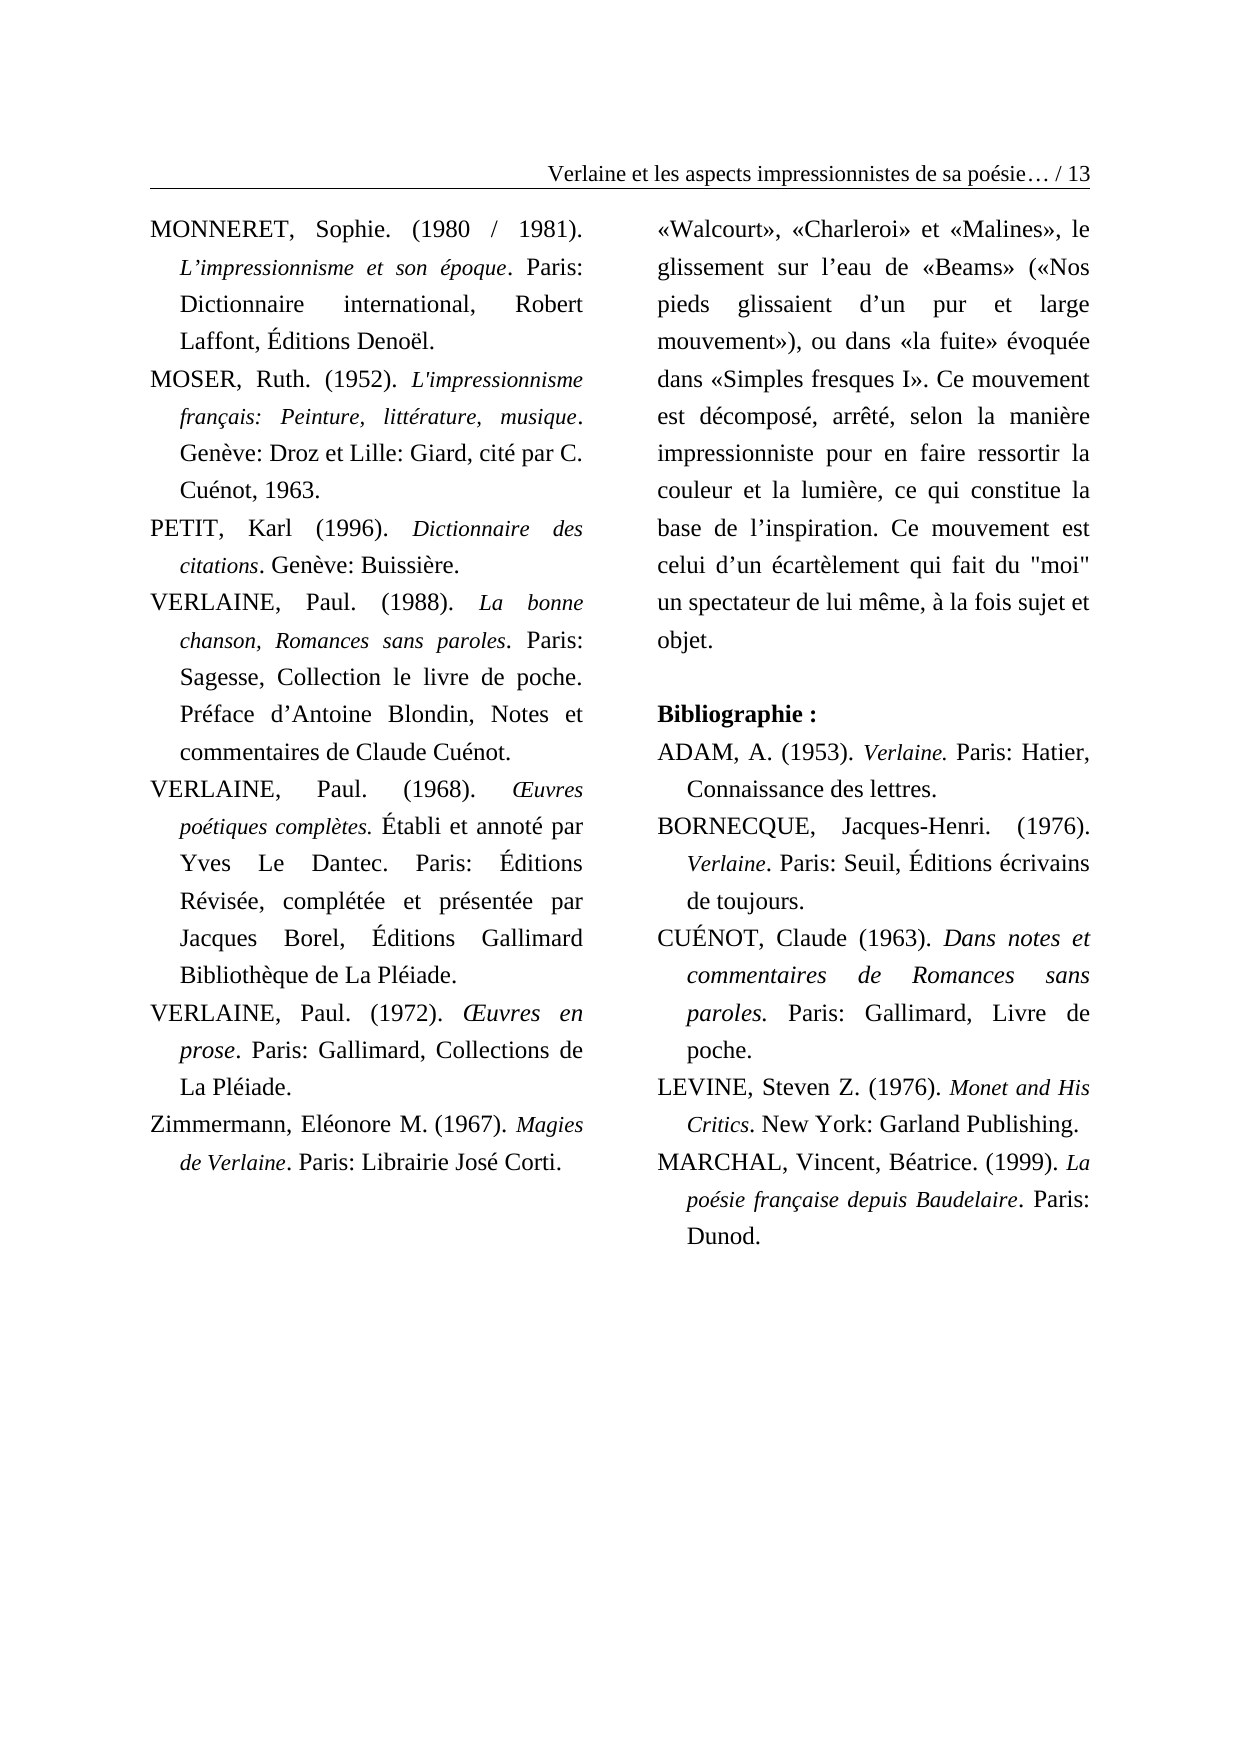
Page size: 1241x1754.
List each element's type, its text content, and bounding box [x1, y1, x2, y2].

text MONNERET, Sophie. (1980 / 1981). L’impressionnisme et son époque. Paris: Dictionnaire international, Robert Laffont, Éditions Denoël. [150, 214, 583, 355]
text BORNECQUE, Jacques-Henri. (1976). Verlaine. Paris: Seuil, Éditions écrivains de toujours. [657, 811, 1090, 914]
text MARCHAL, Vincent, Béatrice. (1999). La poésie française depuis Baudelaire. Paris: Dunod. [657, 1147, 1090, 1250]
text Bibliographie : [657, 699, 1090, 728]
text LEVINE, Steven Z. (1976). Monet and His Critics. New York: Garland Publishing. [657, 1072, 1090, 1138]
text ADAM, A. (1953). Verlaine. Paris: Hatier, Connaissance des lettres. [657, 737, 1090, 803]
text PETIT, Karl (1996). Dictionnaire des citations. Genève: Buissière. [150, 513, 583, 579]
text CUÉNOT, Claude (1963). Dans notes et commentaires de Romances sans paroles. Paris: Gallimard, Livre de poche. [657, 923, 1090, 1064]
text VERLAINE, Paul. (1972). Œuvres en prose. Paris: Gallimard, Collections de La Pléiade. [150, 998, 583, 1101]
text MOSER, Ruth. (1952). L'impressionnisme français: Peinture, littérature, musique. Genève: Droz et Lille: Giard, cité par C. Cuénot, 1963. [150, 364, 583, 504]
text VERLAINE, Paul. (1968). Œuvres poétiques complètes. Établi et annoté par Yves Le Dantec. Paris: Éditions Révisée, complétée et présentée par Jacques Borel, Éditions Gallimard Bibliothèque de La Pléiade. [150, 774, 583, 989]
text Zimmermann, Eléonore M. (1967). Magies de Verlaine. Paris: Librairie José Corti. [150, 1109, 583, 1176]
text VERLAINE, Paul. (1988). La bonne chanson, Romances sans paroles. Paris: Sagesse, Collection le livre de poche. Préface d’Antoine Blondin, Notes et commentaires de Claude Cuénot. [150, 587, 583, 765]
